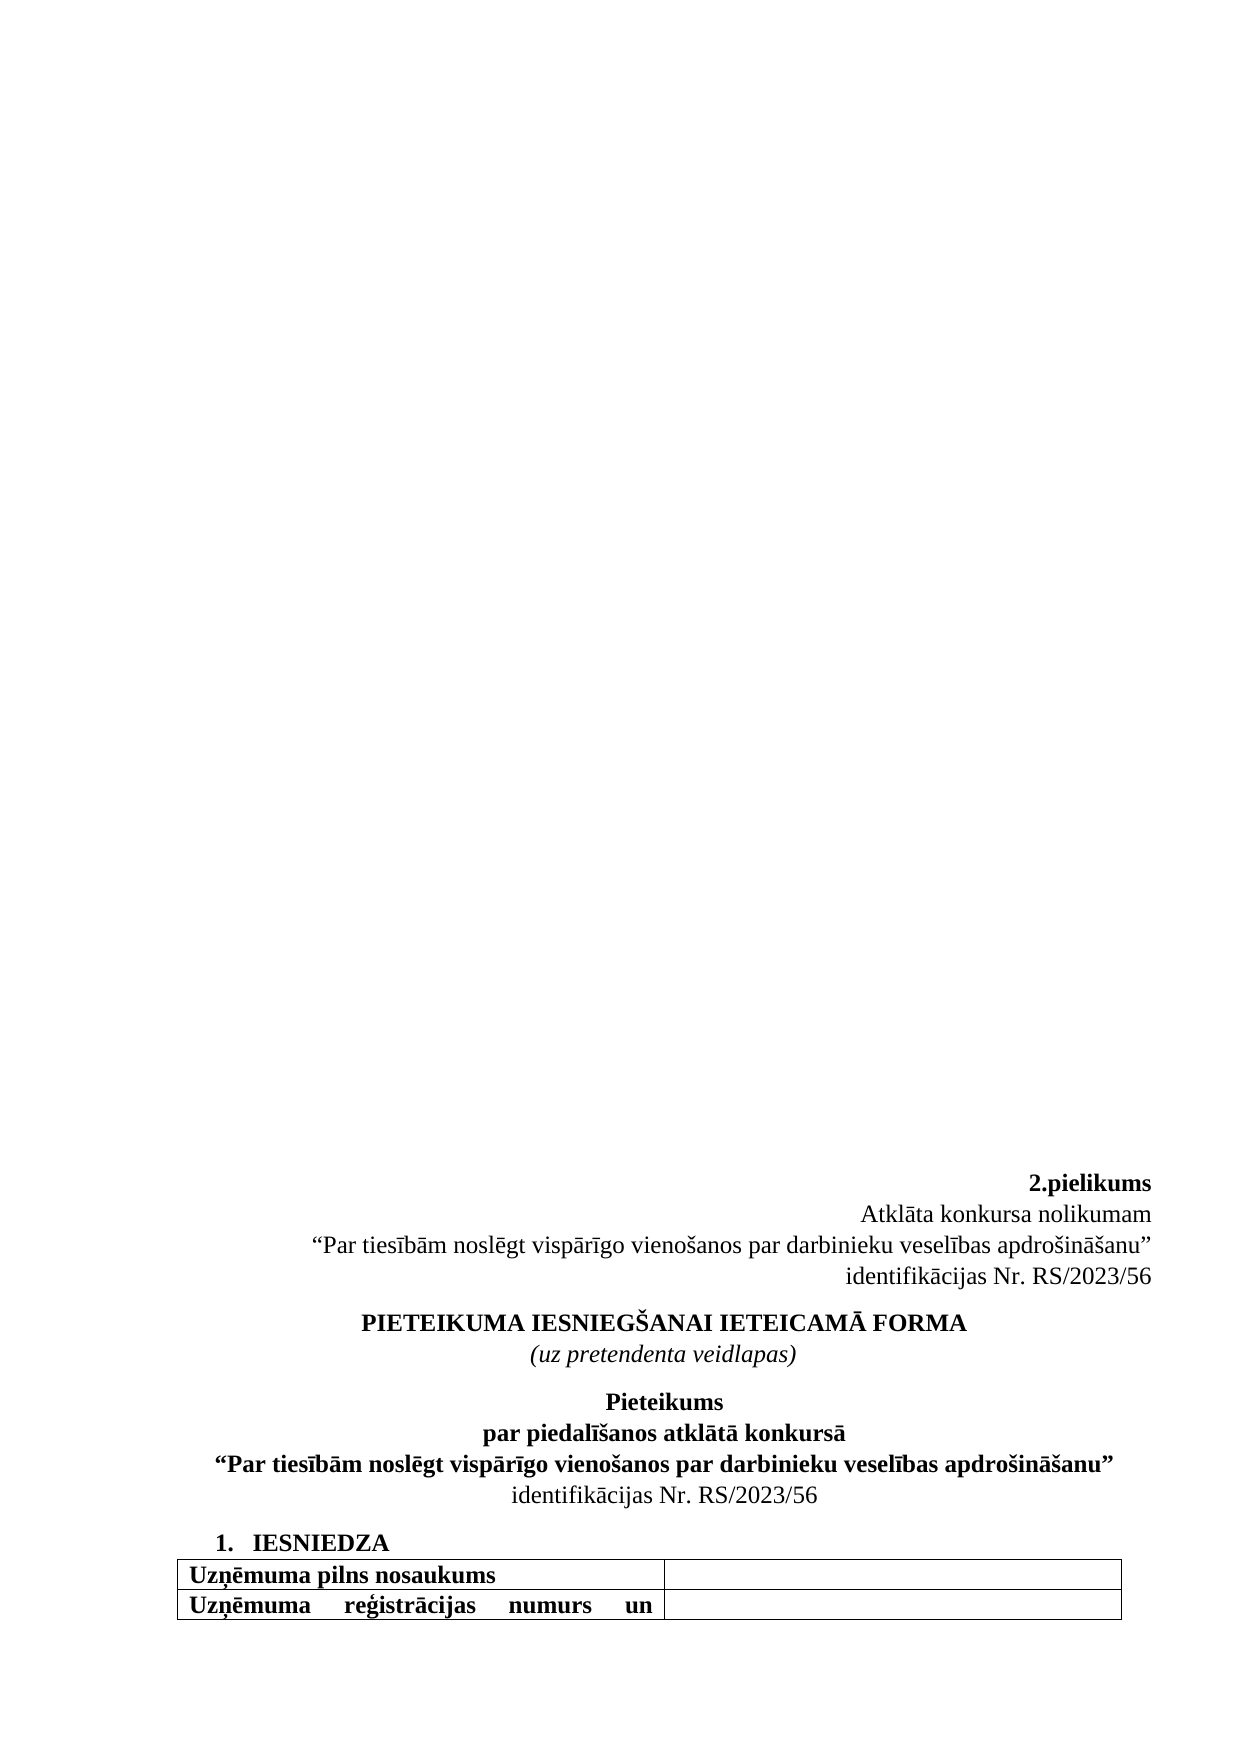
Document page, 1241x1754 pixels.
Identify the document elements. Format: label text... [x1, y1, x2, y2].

table_header [665, 1560, 1121, 1589]
list IESNIEDZA [215, 1528, 1152, 1557]
text 2.pielikums Atklāta konkursa nolikumam “Par tiesībām noslēgt vispārīgo vienošanos par darbinieku veselības apdrošināšanu” identifikācijas Nr. RS/2023/56 [177, 1168, 1152, 1289]
text Pieteikums par piedalīšanos atklātā konkursā “Par tiesībām noslēgt vispārīgo vienošanos par darbinieku veselības apdrošināšanu” identifikācijas Nr. RS/2023/56 [177, 1387, 1152, 1509]
text PIETEIKUMA IESNIEGŠANAI IETEICAMĀ FORMA (uz pretendenta veidlapas) [177, 1308, 1152, 1368]
table_cell [665, 1590, 1121, 1619]
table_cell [178, 1590, 664, 1619]
table_header Uzņēmuma pilns nosaukums [178, 1560, 664, 1589]
